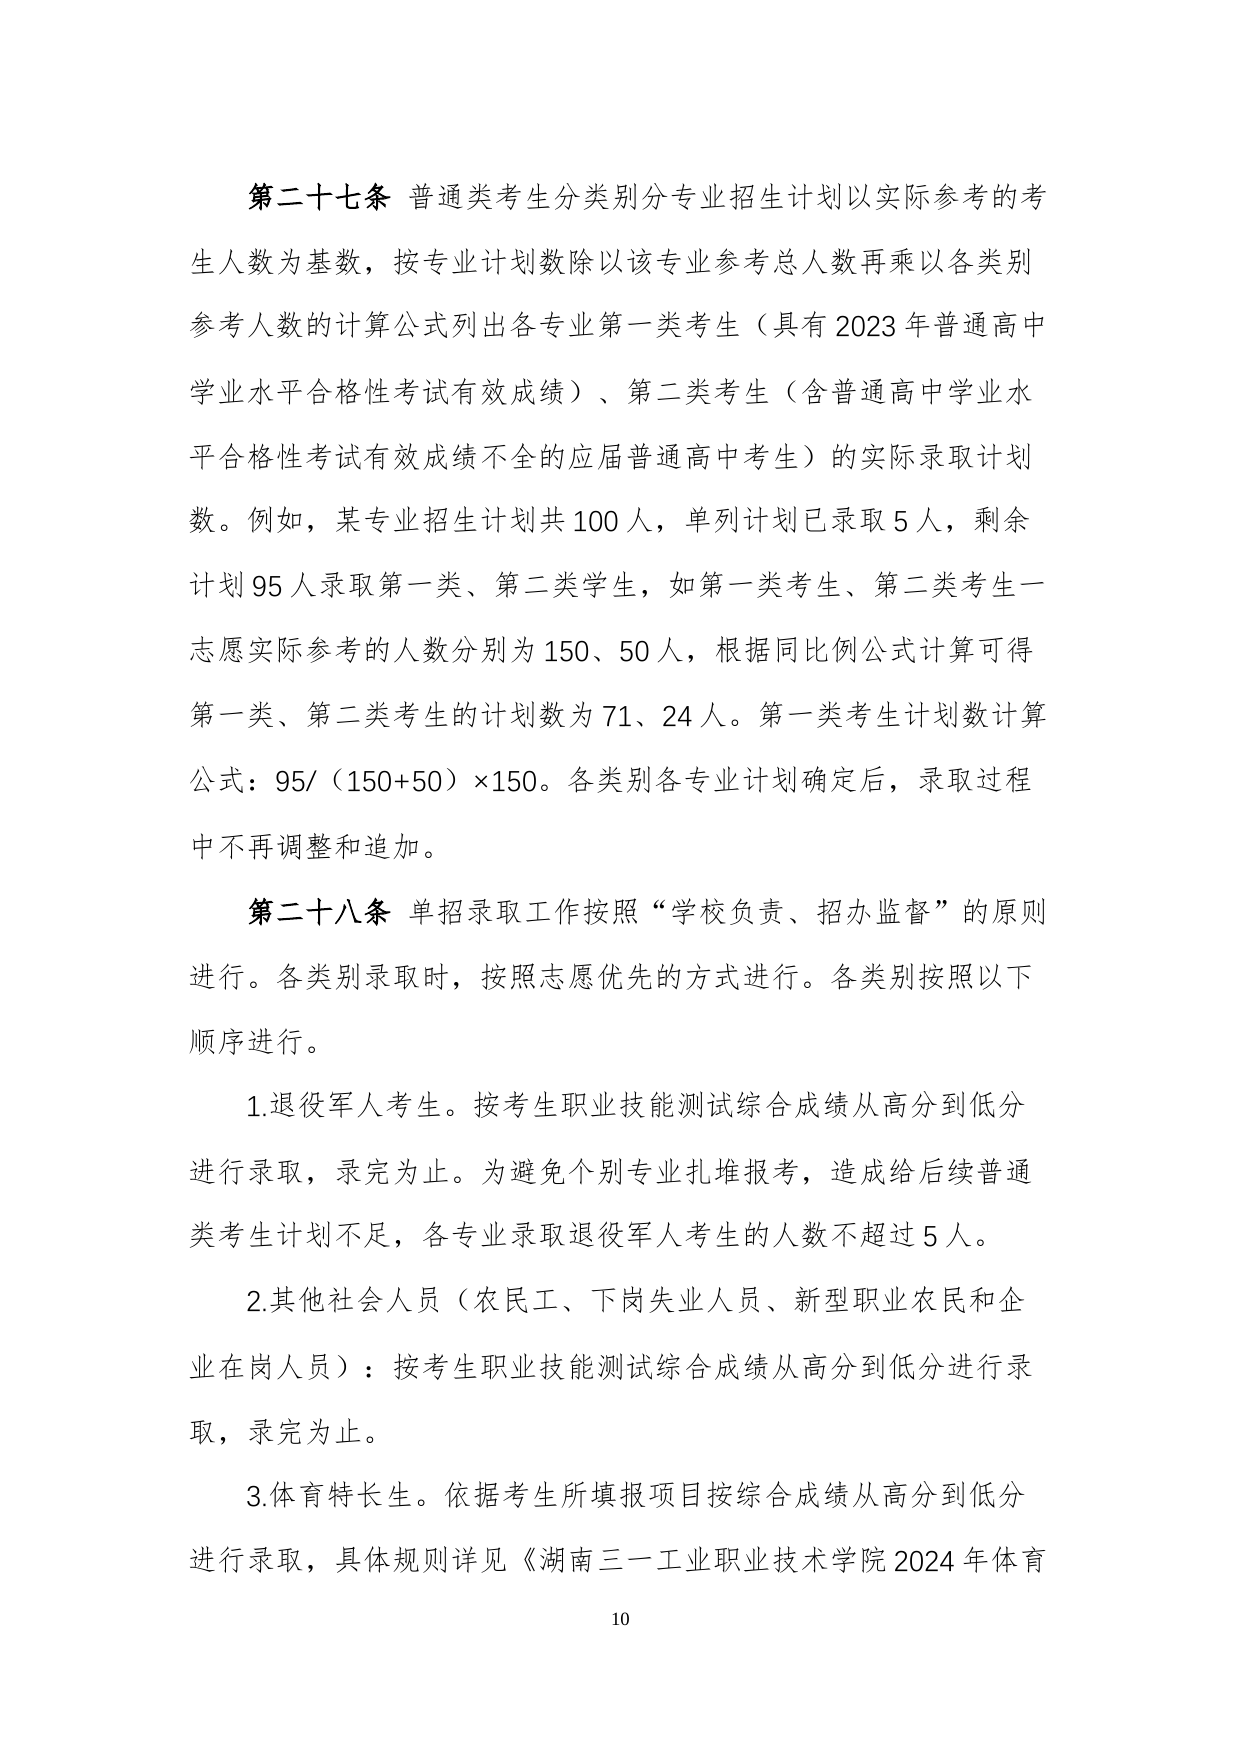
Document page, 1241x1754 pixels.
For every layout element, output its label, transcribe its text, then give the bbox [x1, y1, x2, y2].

list 1.退役军人考生。按考生职业技能测试综合成绩从高分到低分进行录取，录完为止。为避免个别专业扎堆报考，造成给后续普通类考生计划不足，各专业录取退役军人考生的人数不超过5人。 [187, 1072, 1053, 1267]
list 第二十八条 单招录取工作按照“学校负责、招办监督”的原则进行。各类别录取时，按照志愿优先的方式进行。各类别按照以下顺序进行。 [187, 877, 1053, 1072]
list 第二十七条 普通类考生分类别分专业招生计划以实际参考的考生人数为基数，按专业计划数除以该专业参考总人数再乘以各类别参考人数的计算公式列出各专业第一类考生（具有2023年普通高中学业水平合格性考试有效成绩）、第二类考生（含普通高中学业水平合格性考试有效成绩不全的应届普通高中考生）的实际录取计划数。例如，某专业招生计划共100人，单列计划已录取5人，剩余计划95人录取第一类、第二类学生，如第一类考生、第二类考生一志愿实际参考的人数分别为150、50人，根据同比例公式计算可得第一类、第二类考生的计划数为71、24人。第一类考生计划数计算公式：95/（150+50）×150。各类别各专业计划确定后，录取过程中不再调整和追加。 [187, 162, 1053, 877]
list 2.其他社会人员（农民工、下岗失业人员、新型职业农民和企业在岗人员）：按考生职业技能测试综合成绩从高分到低分进行录取，录完为止。 [187, 1267, 1053, 1462]
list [187, 1462, 1053, 1592]
